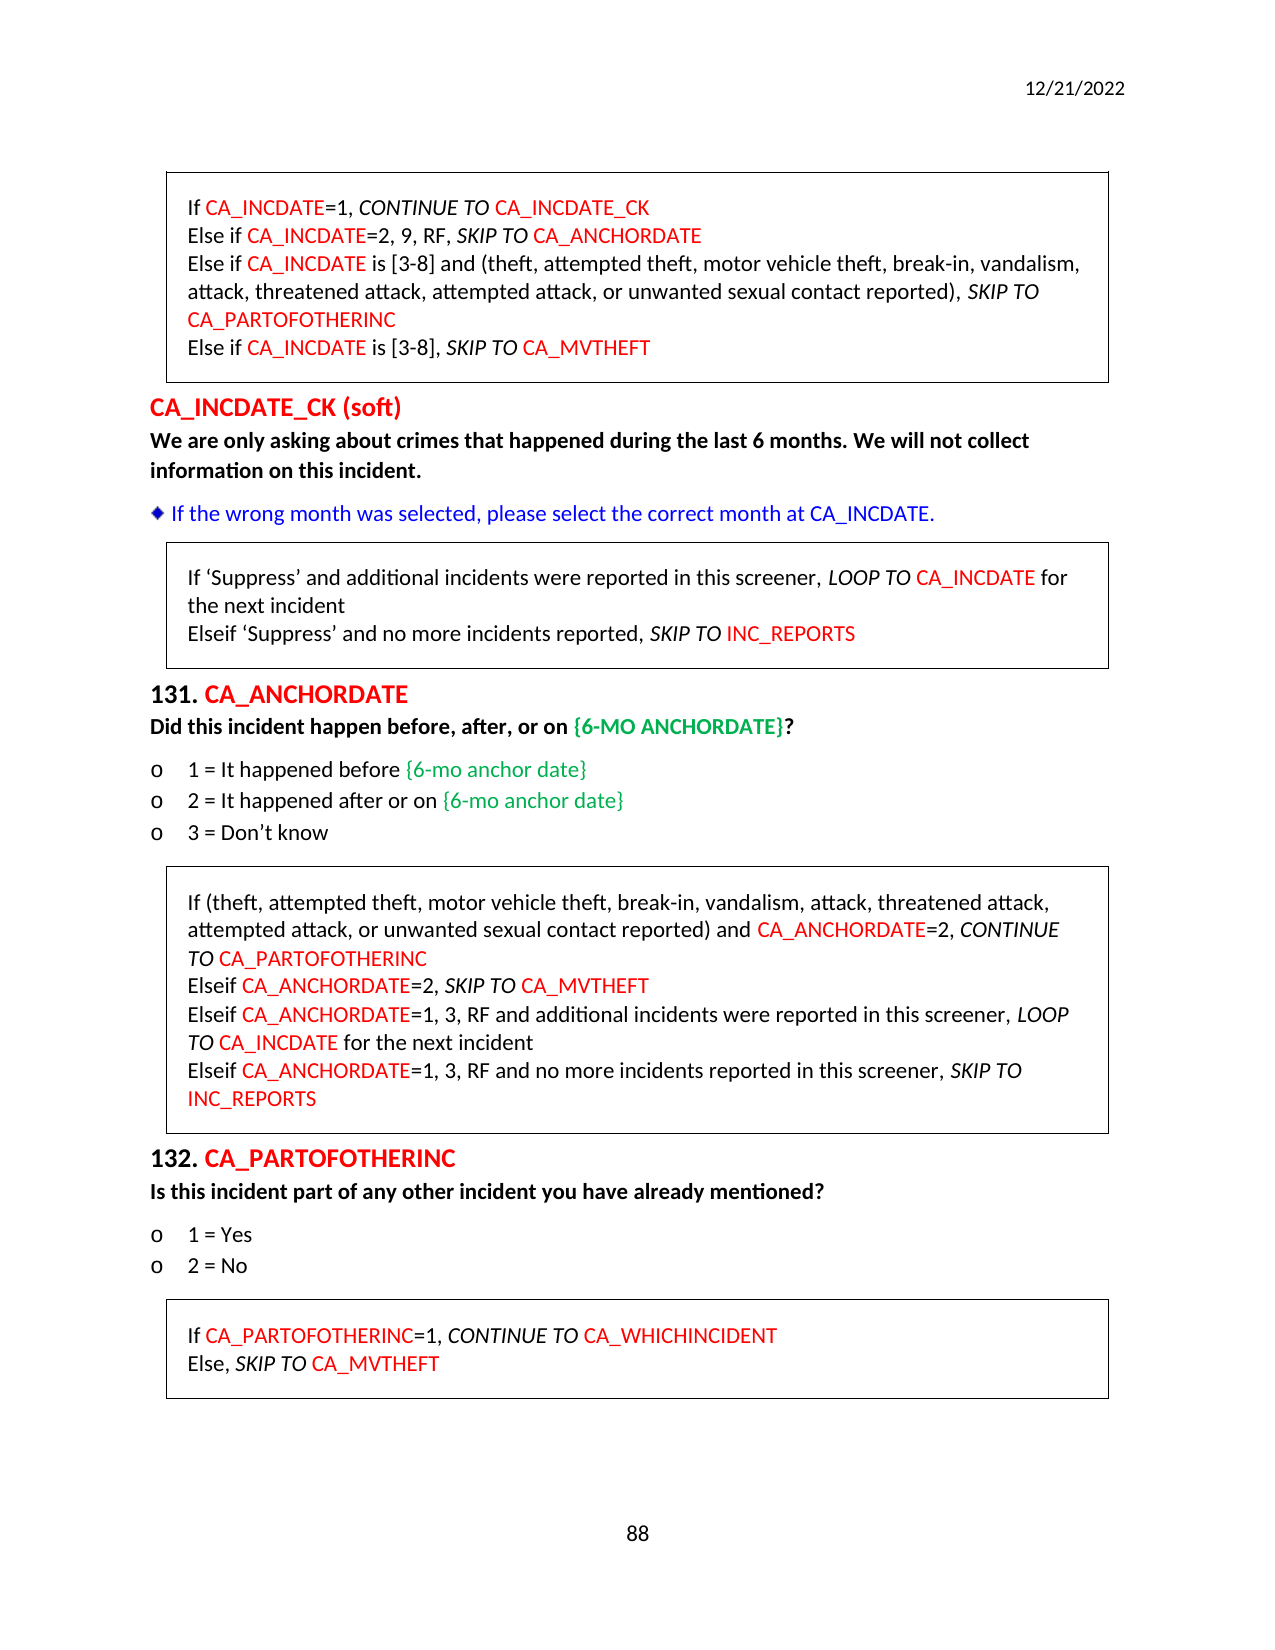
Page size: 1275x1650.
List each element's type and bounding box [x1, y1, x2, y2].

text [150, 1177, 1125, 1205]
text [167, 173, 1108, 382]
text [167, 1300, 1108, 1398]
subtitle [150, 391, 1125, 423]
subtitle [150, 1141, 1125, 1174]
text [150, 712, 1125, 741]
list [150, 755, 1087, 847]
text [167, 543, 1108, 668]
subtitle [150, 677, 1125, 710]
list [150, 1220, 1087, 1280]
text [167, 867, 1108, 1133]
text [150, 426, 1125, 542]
picture [150, 505, 166, 522]
